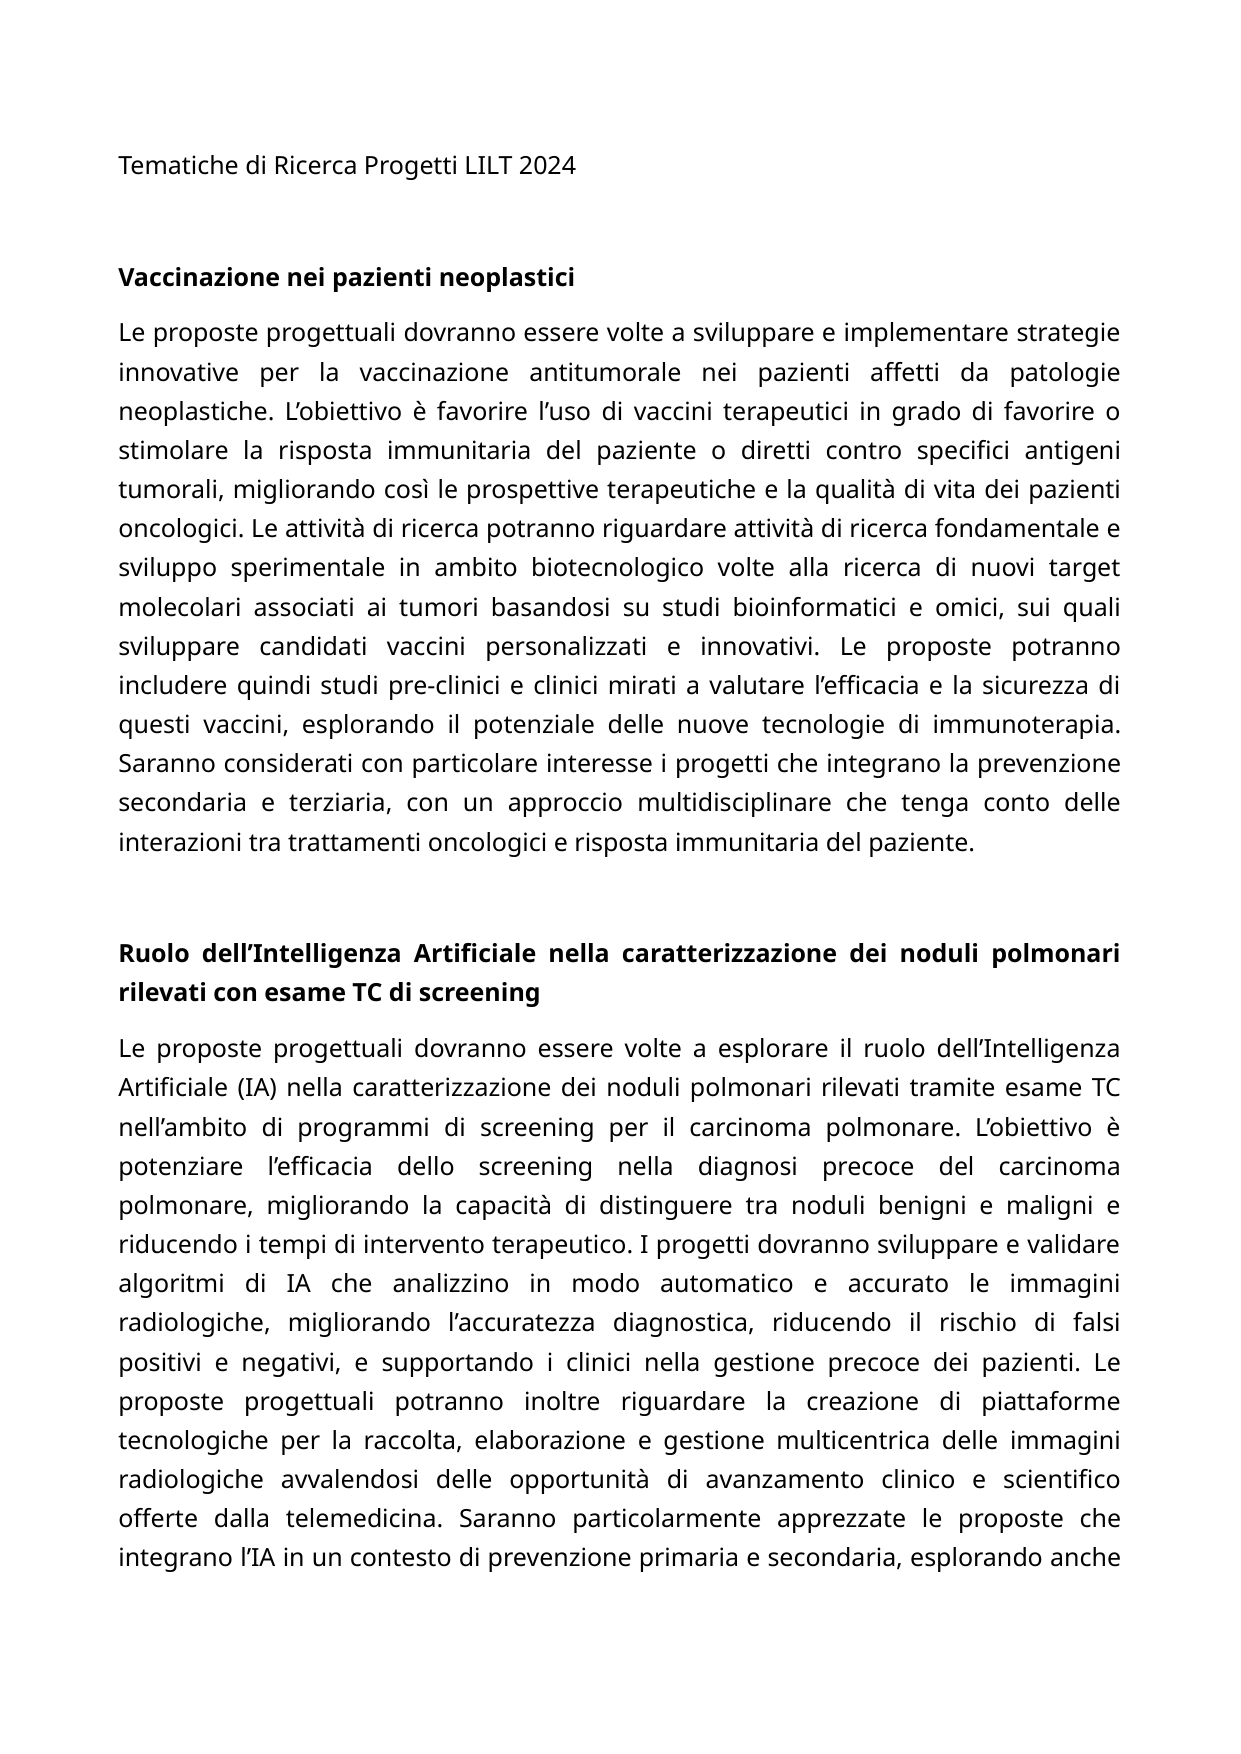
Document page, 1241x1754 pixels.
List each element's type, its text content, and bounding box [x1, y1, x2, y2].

text Vaccinazione nei pazienti neoplastici [118, 259, 1122, 293]
text Le proposte progettuali dovranno essere volte a sviluppare e implementare strategie innovative per la vaccinazione antitumorale nei pazienti affetti da patologie neoplastiche. L’obiettivo è favorire l’uso di vaccini terapeutici in grado di favorire o stimolare la risposta immunitaria del paziente o diretti contro specifici antigeni tumorali, migliorando così le prospettive terapeutiche e la qualità di vita dei pazienti oncologici. Le attività di ricerca potranno riguardare attività di ricerca fondamentale e sviluppo sperimentale in ambito biotecnologico volte alla ricerca di nuovi target molecolari associati ai tumori basandosi su studi bioinformatici e omici, sui quali sviluppare candidati vaccini personalizzati e innovativi. Le proposte potranno includere quindi studi pre-clinici e clinici mirati a valutare l’efficacia e la sicurezza di questi vaccini, esplorando il potenziale delle nuove tecnologie di immunoterapia. Saranno considerati con particolare interesse i progetti che integrano la prevenzione secondaria e terziaria, con un approccio multidisciplinare che tenga conto delle interazioni tra trattamenti oncologici e risposta immunitaria del paziente. [118, 315, 1122, 858]
text Tematiche di Ricerca Progetti LILT 2024 [118, 148, 1122, 182]
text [118, 1031, 1122, 1574]
text Ruolo dell’Intelligenza Artificiale nella caratterizzazione dei noduli polmonari rilevati con esame TC di screening [118, 936, 1122, 1009]
